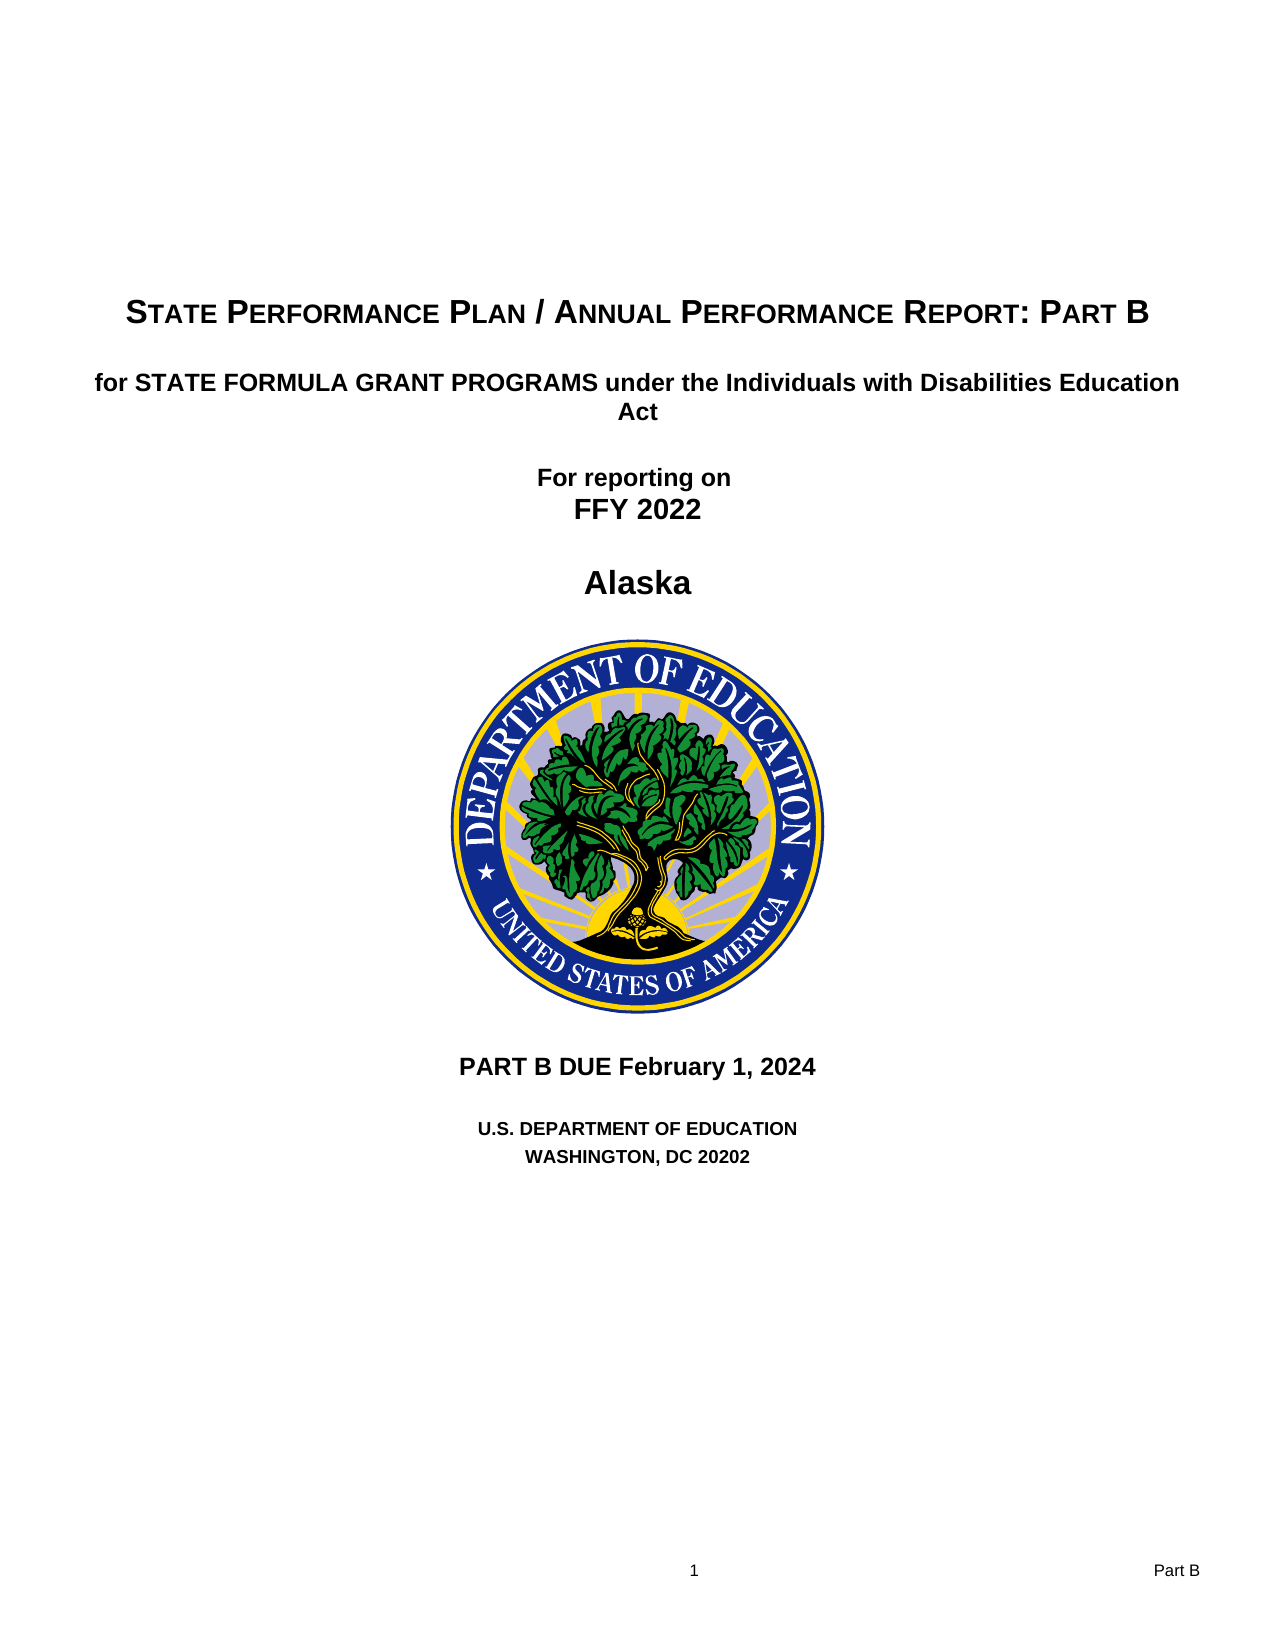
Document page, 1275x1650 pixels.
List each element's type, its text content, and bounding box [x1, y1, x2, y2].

text U.S. DEPARTMENT OF EDUCATION [75, 1118, 1200, 1139]
text State Performance Plan / Annual Performance Report: Part B [75, 292, 1200, 331]
text WASHINGTON, DC 20202 [75, 1146, 1200, 1167]
text PART B DUE February 1, 2024 [75, 1052, 1200, 1080]
text Alaska [75, 563, 1200, 602]
text for STATE FORMULA GRANT PROGRAMS under the Individuals with Disabilities Education Act [75, 368, 1200, 426]
text For reporting on FFY 2022 [75, 463, 1200, 526]
